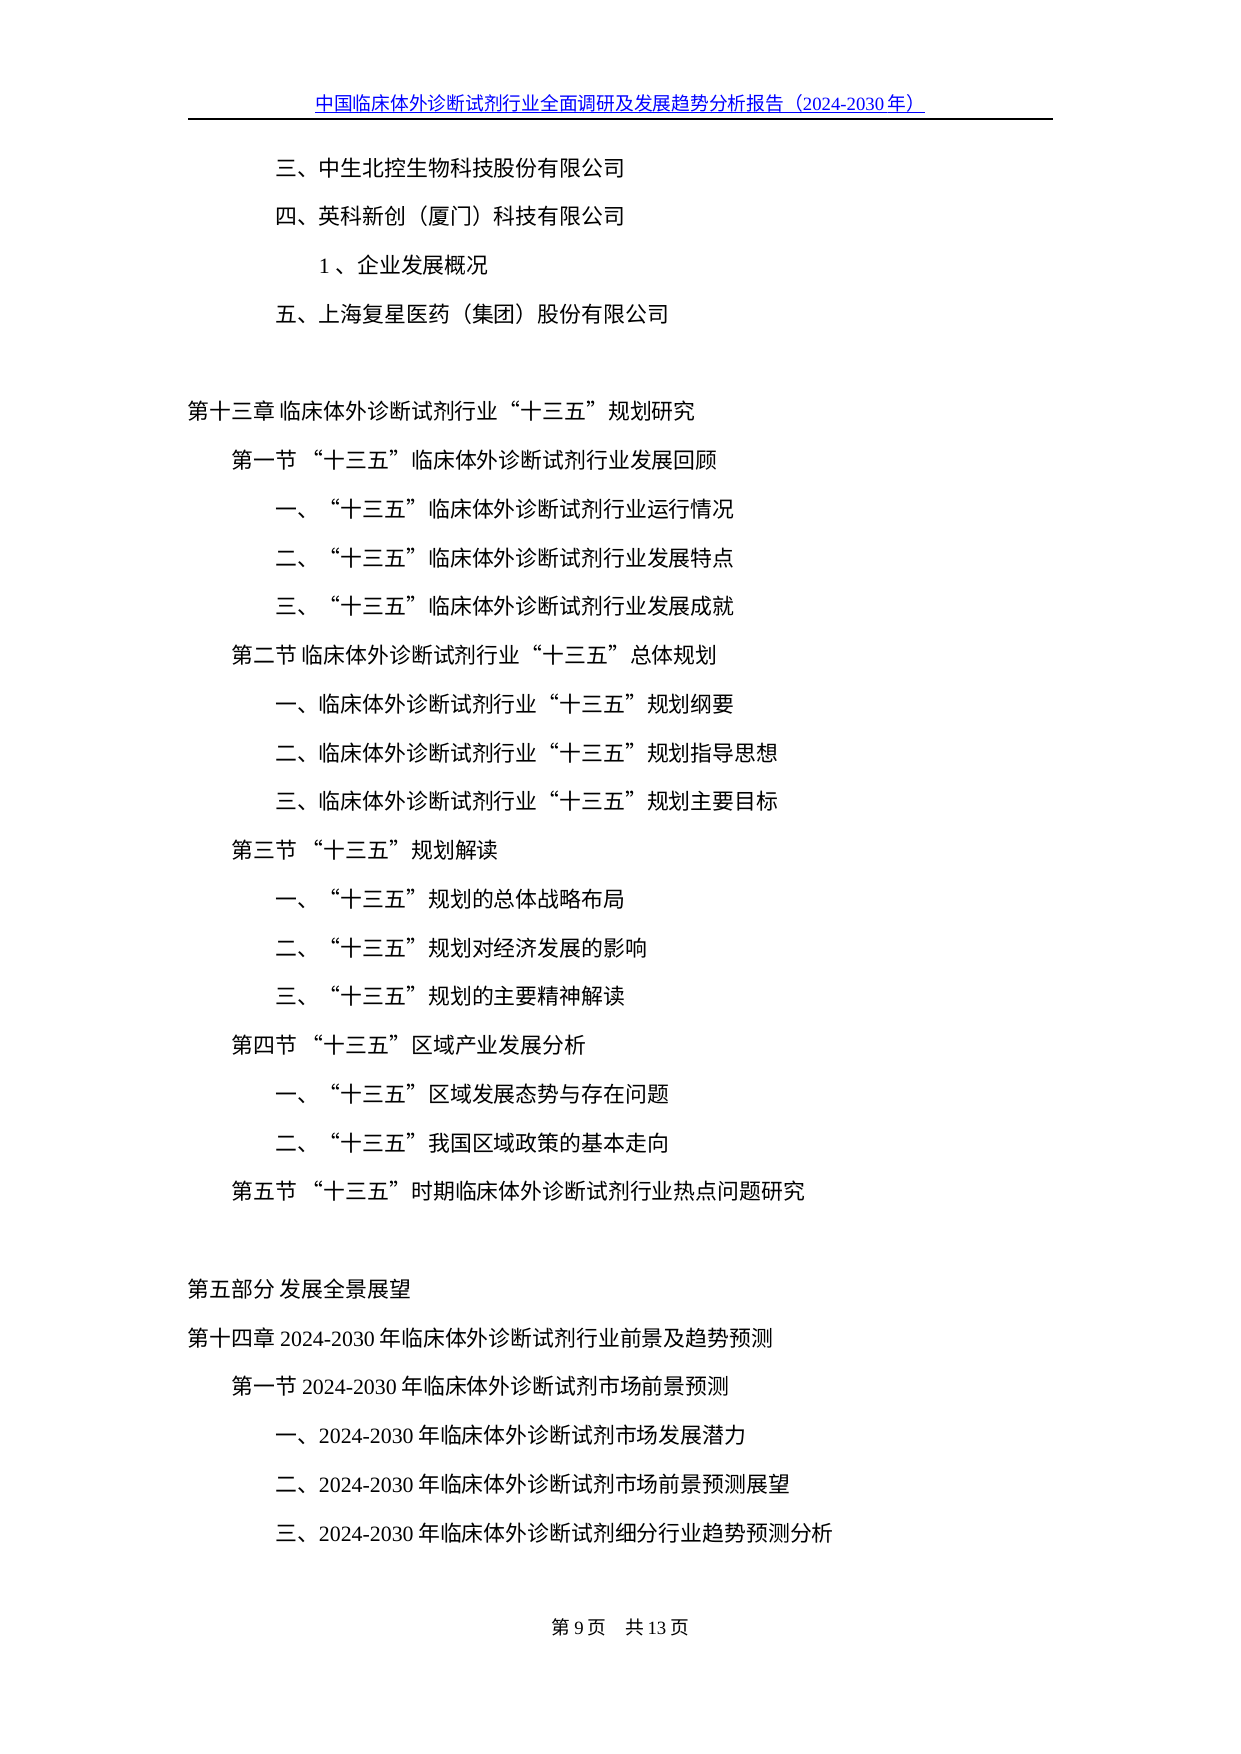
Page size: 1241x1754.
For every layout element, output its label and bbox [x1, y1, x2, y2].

text [187, 150, 1053, 1548]
